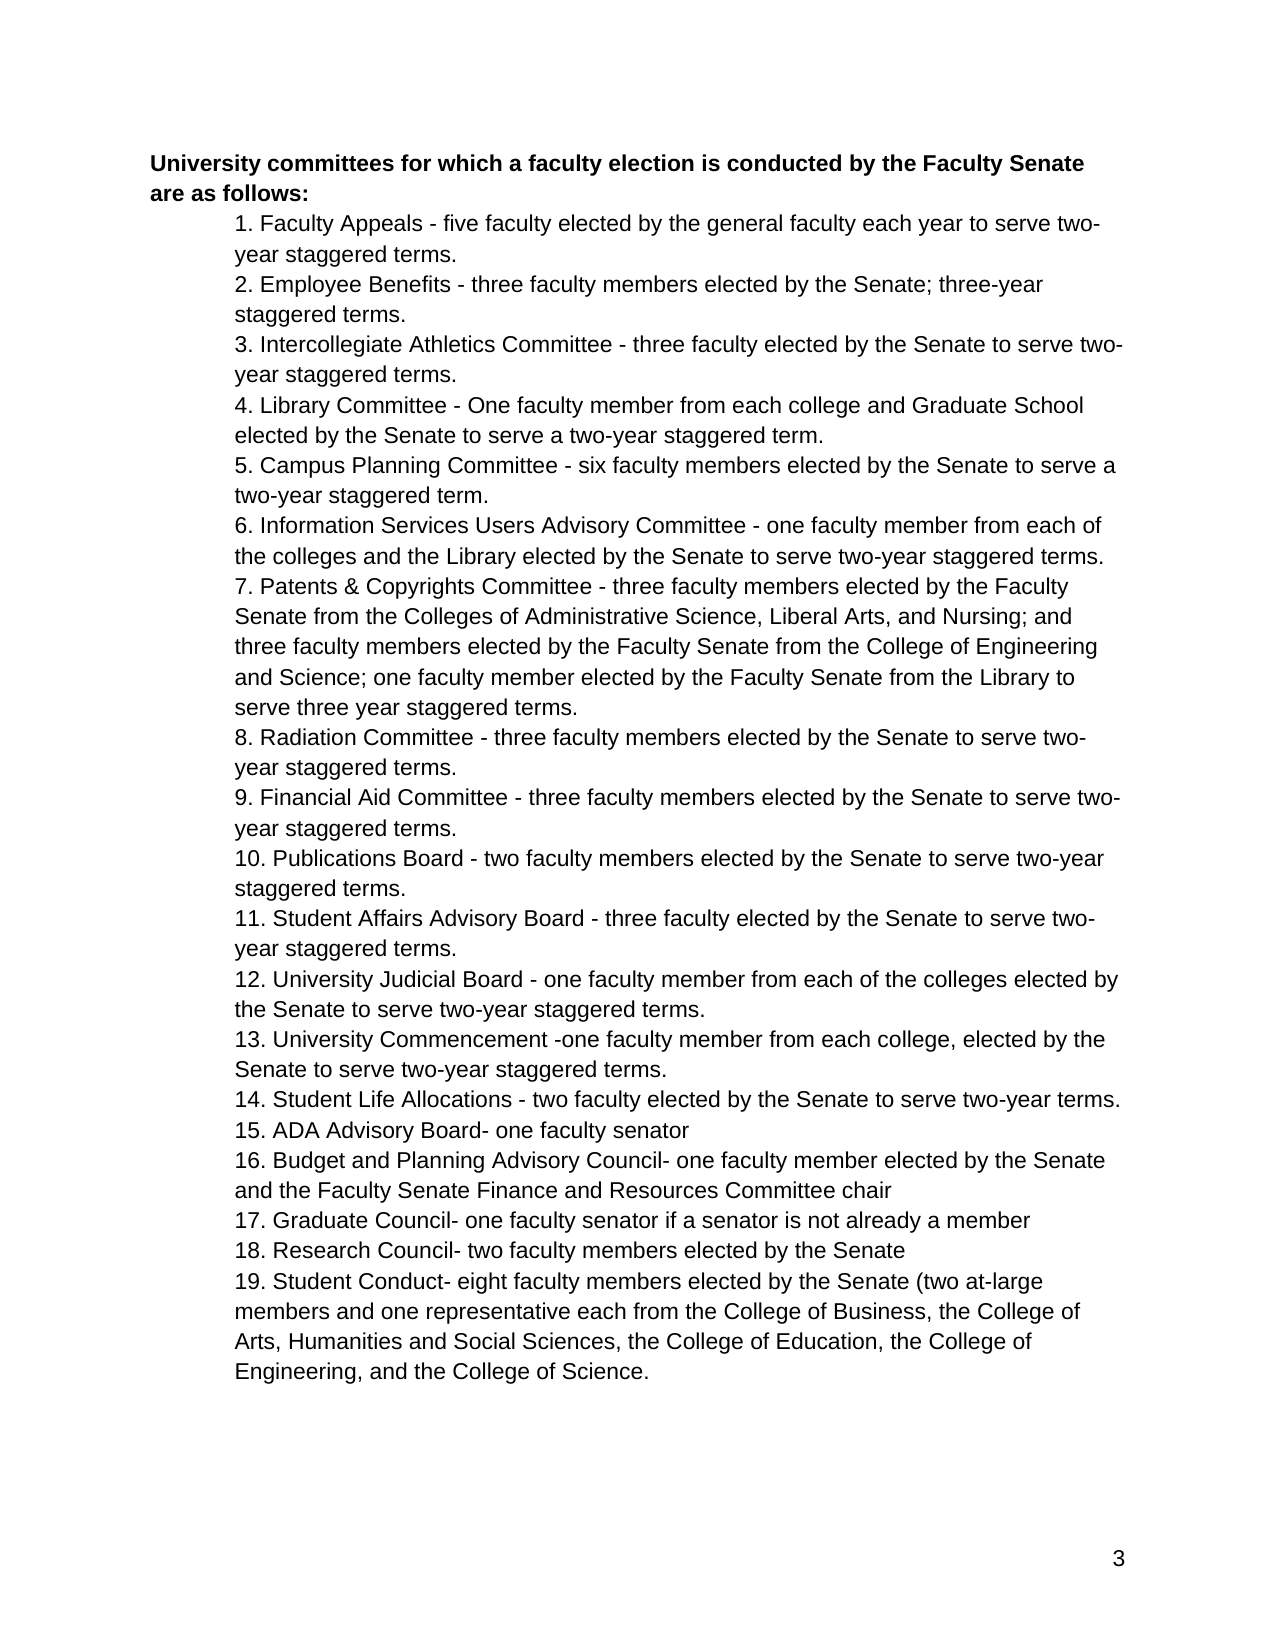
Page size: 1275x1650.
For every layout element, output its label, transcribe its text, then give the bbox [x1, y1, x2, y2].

text 10. Publications Board - two faculty members elected by the Senate to serve two-year staggered terms. [234, 845, 1125, 901]
text 11. Student Affairs Advisory Board - three faculty elected by the Senate to serve two-year staggered terms. [234, 905, 1125, 962]
text 17. Graduate Council- one faculty senator if a senator is not already a member [234, 1207, 1125, 1234]
text 2. Employee Benefits - three faculty members elected by the Senate; three-year staggered terms. [234, 271, 1125, 327]
text 7. Patents & Copyrights Committee - three faculty members elected by the Faculty Senate from the Colleges of Administrative Science, Liberal Arts, and Nursing; and three faculty members elected by the Faculty Senate from the College of Engineering and Science; one faculty member elected by the Faculty Senate from the Library to serve three year staggered terms. [234, 573, 1125, 720]
text 6. Information Services Users Advisory Committee - one faculty member from each of the colleges and the Library elected by the Senate to serve two-year staggered terms. [234, 512, 1125, 569]
text University committees for which a faculty election is conducted by the Faculty Senate are as follows: [150, 150, 1125, 207]
text 13. University Commencement -one faculty member from each college, elected by the Senate to serve two-year staggered terms. [234, 1026, 1125, 1083]
text 14. Student Life Allocations - two faculty elected by the Senate to serve two-year terms. [234, 1086, 1125, 1113]
text 4. Library Committee - One faculty member from each college and Graduate School elected by the Senate to serve a two-year staggered term. [234, 392, 1125, 448]
text 18. Research Council- two faculty members elected by the Senate [234, 1237, 1125, 1264]
text 1. Faculty Appeals - five faculty elected by the general faculty each year to serve two-year staggered terms. [234, 210, 1125, 267]
text 19. Student Conduct- eight faculty members elected by the Senate (two at-large members and one representative each from the College of Business, the College of Arts, Humanities and Social Sciences, the College of Education, the College of Engineering, and the College of Science. [234, 1268, 1125, 1385]
text 15. ADA Advisory Board- one faculty senator [234, 1117, 1125, 1143]
text 5. Campus Planning Committee - six faculty members elected by the Senate to serve a two-year staggered term. [234, 452, 1125, 509]
text 3. Intercollegiate Athletics Committee - three faculty elected by the Senate to serve two-year staggered terms. [234, 331, 1125, 388]
text 9. Financial Aid Committee - three faculty members elected by the Senate to serve two-year staggered terms. [234, 784, 1125, 841]
text 12. University Judicial Board - one faculty member from each of the colleges elected by the Senate to serve two-year staggered terms. [234, 966, 1125, 1022]
text 16. Budget and Planning Advisory Council- one faculty member elected by the Senate and the Faculty Senate Finance and Resources Committee chair [234, 1147, 1125, 1203]
text 8. Radiation Committee - three faculty members elected by the Senate to serve two-year staggered terms. [234, 724, 1125, 781]
